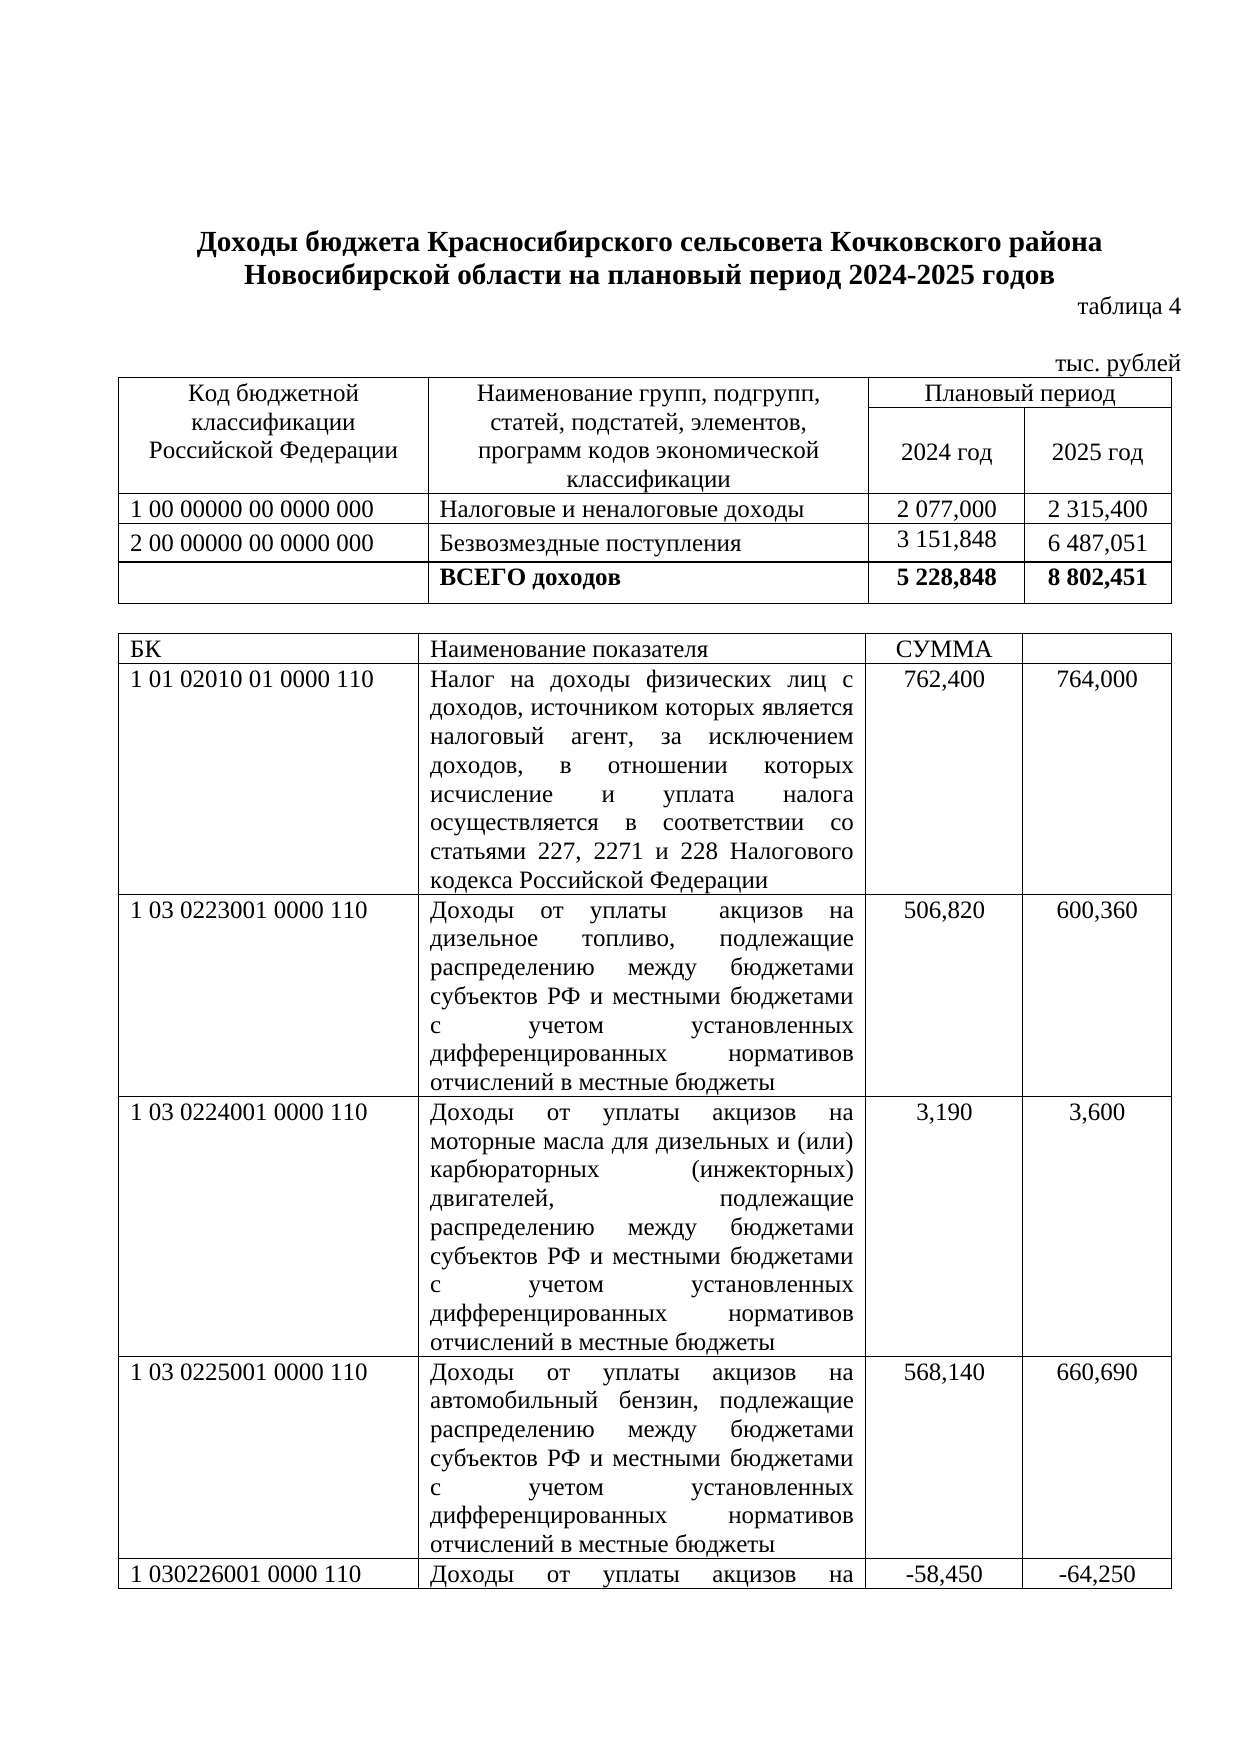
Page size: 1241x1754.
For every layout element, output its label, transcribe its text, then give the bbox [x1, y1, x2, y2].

table_cell Доходы от уплаты акцизов на моторные масла для дизельных и (или) карбюраторных (инжекторных) двигателей, подлежащие распределению между бюджетами субъектов РФ и местными бюджетами с учетом установленных дифференцированных нормативов отчислений в местные бюджеты [419, 1097, 865, 1356]
table_header Плановый период [869, 378, 1171, 407]
table_cell 2 077,000 [869, 494, 1024, 523]
table_cell 2 00 00000 00 0000 000 [119, 524, 428, 561]
table_cell 600,360 [1023, 895, 1171, 1096]
table_cell Доходы от уплаты акцизов на дизельное топливо, подлежащие распределению между бюджетами субъектов РФ и местными бюджетами с учетом установленных дифференцированных нормативов отчислений в местные бюджеты [419, 895, 865, 1096]
table_cell -64,250 [1023, 1559, 1171, 1588]
table_cell 2025 год [1025, 408, 1171, 493]
table_cell 1 03 0225001 0000 110 [119, 1357, 418, 1558]
table_header СУММА [866, 634, 1022, 663]
table_header [1023, 634, 1171, 663]
table_header Наименование показателя [419, 634, 865, 663]
text тыс. рублей [118, 348, 1181, 377]
table_cell 3,600 [1023, 1097, 1171, 1356]
text Доходы бюджета Красносибирского сельсовета Кочковского района Новосибирской области на плановый период 2024-2025 годов [118, 224, 1181, 291]
table_cell 762,400 [866, 664, 1022, 894]
table_cell 3,190 [866, 1097, 1022, 1356]
table_header Наименование групп, подгрупп, статей, подстатей, элементов, программ кодов экономической классификации [429, 378, 868, 493]
table_cell 660,690 [1023, 1357, 1171, 1558]
table_cell 5 228,848 [869, 563, 1024, 603]
table_cell 764,000 [1023, 664, 1171, 894]
table_cell 1 01 02010 01 0000 110 [119, 664, 418, 894]
table_cell 1 00 00000 00 0000 000 [119, 494, 428, 523]
text таблица 4 [118, 291, 1181, 319]
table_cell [119, 1559, 418, 1588]
table_cell Налоговые и неналоговые доходы [429, 494, 868, 523]
table_cell 2024 год [869, 408, 1024, 493]
table_cell 3 151,848 [869, 524, 1024, 561]
table_header Код бюджетной классификации Российской Федерации [119, 378, 428, 493]
table_cell 568,140 [866, 1357, 1022, 1558]
table_cell 506,820 [866, 895, 1022, 1096]
table_cell Безвозмездные поступления [429, 524, 868, 561]
table_cell Доходы от уплаты акцизов на автомобильный бензин, подлежащие распределению между бюджетами субъектов РФ и местными бюджетами с учетом установленных дифференцированных нормативов отчислений в местные бюджеты [419, 1357, 865, 1558]
table_cell [119, 563, 428, 603]
table_cell 2 315,400 [1025, 494, 1171, 523]
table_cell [419, 1559, 865, 1588]
table_cell -58,450 [866, 1559, 1022, 1588]
table_cell 1 03 0224001 0000 110 [119, 1097, 418, 1356]
table_cell ВСЕГО доходов [429, 563, 868, 603]
table_cell 6 487,051 [1025, 524, 1171, 561]
table_cell 8 802,451 [1025, 563, 1171, 603]
table_header БК [119, 634, 418, 663]
table_cell Налог на доходы физических лиц с доходов, источником которых является налоговый агент, за исключением доходов, в отношении которых исчисление и уплата налога осуществляется в соответствии со статьями 227, 2271 и 228 Налогового кодекса Российской Федерации [419, 664, 865, 894]
table_cell 1 03 0223001 0000 110 [119, 895, 418, 1096]
